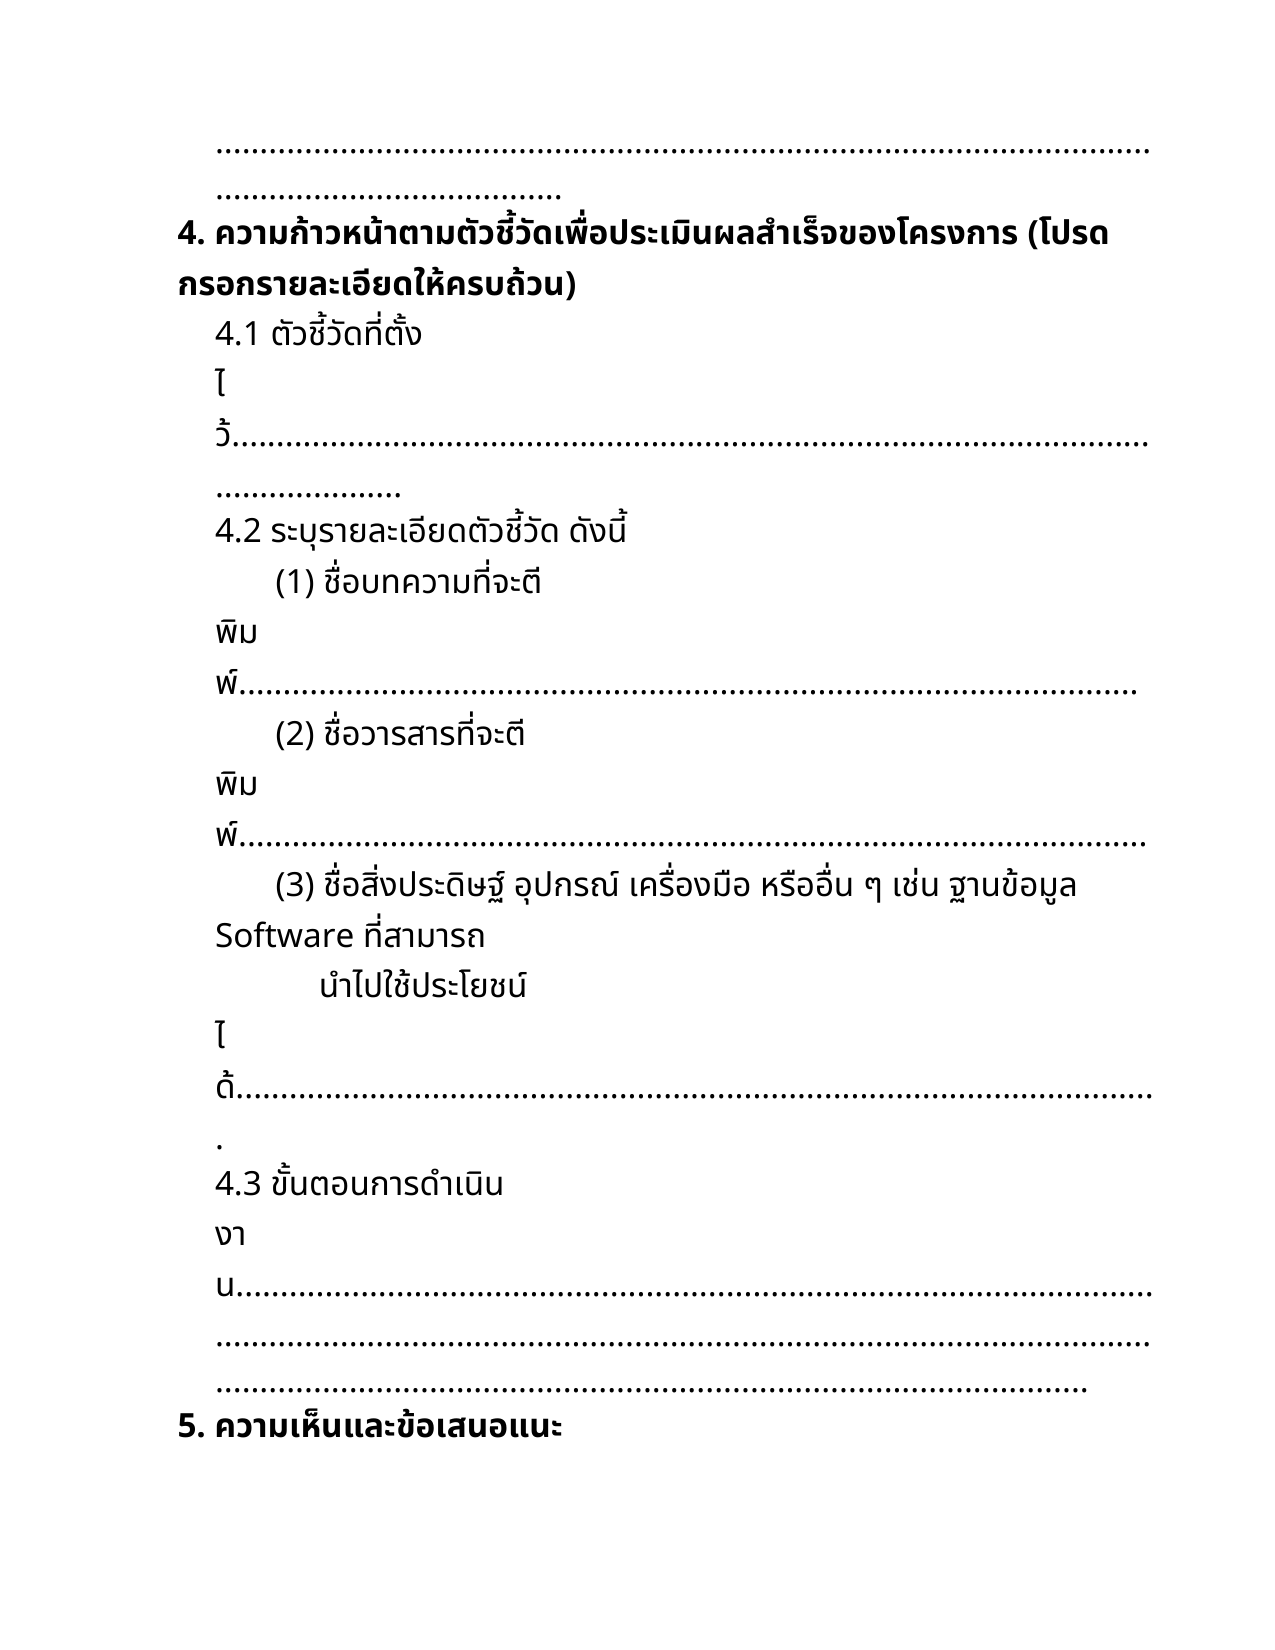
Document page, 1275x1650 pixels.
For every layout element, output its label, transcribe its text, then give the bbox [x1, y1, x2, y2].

text นำไปใช้ประโยชน์ได้........................................................................................................ [215, 962, 1157, 1159]
text (3) ชื่อสิ่งประดิษฐ์ อุปกรณ์ เครื่องมือ หรืออื่น ๆ เช่น ฐานข้อมูล Software ที่สามารถ [215, 861, 1157, 962]
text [215, 118, 1157, 209]
text 4.3 ขั้นตอนการดำเนินงาน.................................................................................................................................................................................................................................................................................................................. [215, 1159, 1157, 1402]
text 5. ความเห็นและข้อเสนอแนะ [177, 1402, 1157, 1452]
text (1) ชื่อบทความที่จะตีพิมพ์..................................................................................................... [215, 558, 1157, 709]
text (2) ชื่อวารสารที่จะตีพิมพ์...................................................................................................... [215, 709, 1157, 861]
text 4.1 ตัวชี้วัดที่ตั้งไว้............................................................................................................................ [215, 310, 1157, 507]
text 4.2 ระบุรายละเอียดตัวชี้วัด ดังนี้ [215, 507, 1157, 558]
text 4. ความก้าวหน้าตามตัวชี้วัดเพื่อประเมินผลสำเร็จของโครงการ (โปรดกรอกรายละเอียดให้ครบถ้วน) [177, 209, 1157, 310]
